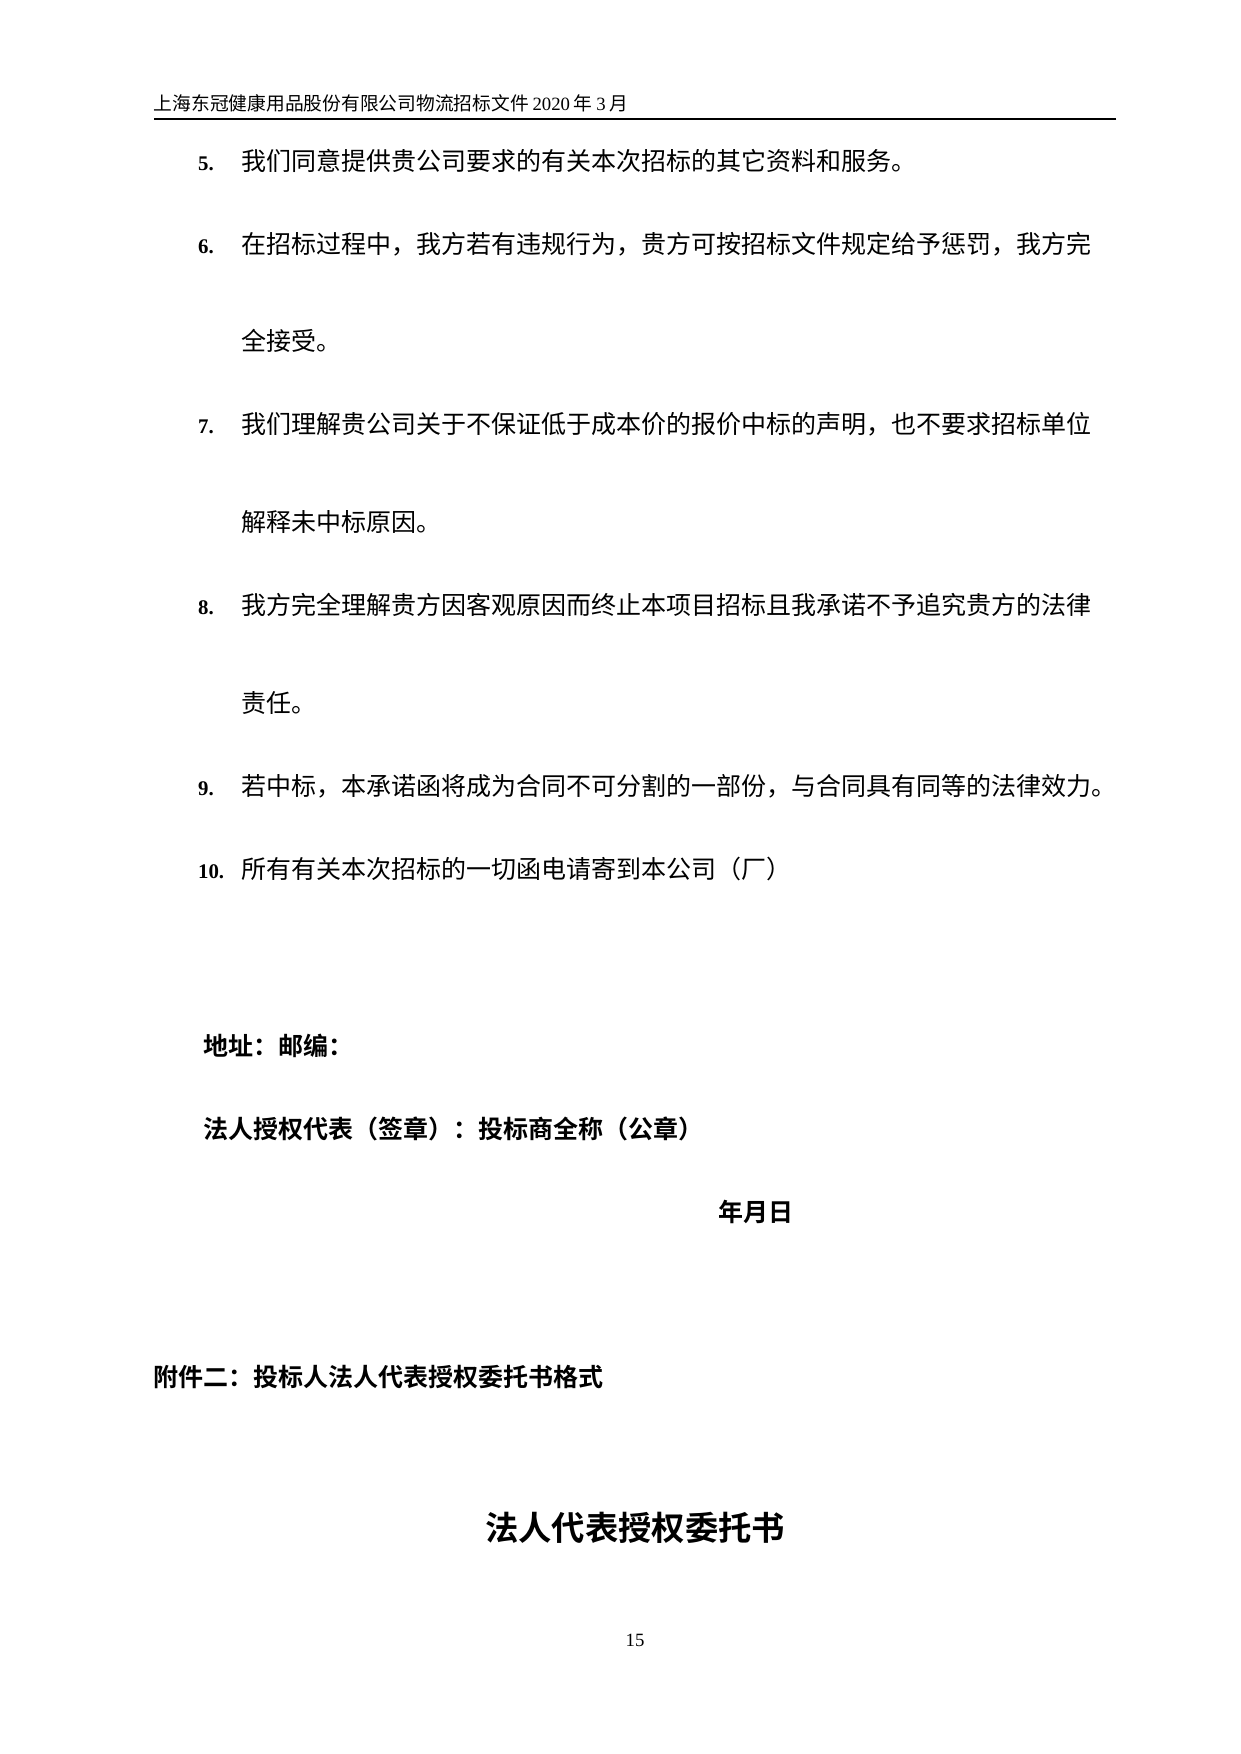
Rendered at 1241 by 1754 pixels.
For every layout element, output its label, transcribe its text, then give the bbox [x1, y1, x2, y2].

text 地址：邮编： [153, 1012, 1116, 1077]
list 所有有关本次招标的一切函电请寄到本公司（厂） [198, 835, 1116, 900]
list 在招标过程中，我方若有违规行为，贵方可按招标文件规定给予惩罚，我方完全接受。 [198, 210, 1116, 372]
list 我们同意提供贵公司要求的有关本次招标的其它资料和服务。 [198, 127, 1116, 192]
list 我方完全理解贵方因客观原因而终止本项目招标且我承诺不予追究贵方的法律责任。 [198, 571, 1116, 734]
text 法人授权代表（签章）：投标商全称（公章） [153, 1095, 1116, 1160]
text 法人代表授权委托书 [153, 1493, 1116, 1558]
list 我们理解贵公司关于不保证低于成本价的报价中标的声明，也不要求招标单位解释未中标原因。 [198, 391, 1116, 553]
text 年月日 [153, 1178, 1116, 1243]
list 若中标，本承诺函将成为合同不可分割的一部份，与合同具有同等的法律效力。 [198, 752, 1116, 817]
subtitle 附件二：投标人法人代表授权委托书格式 [153, 1343, 1116, 1408]
